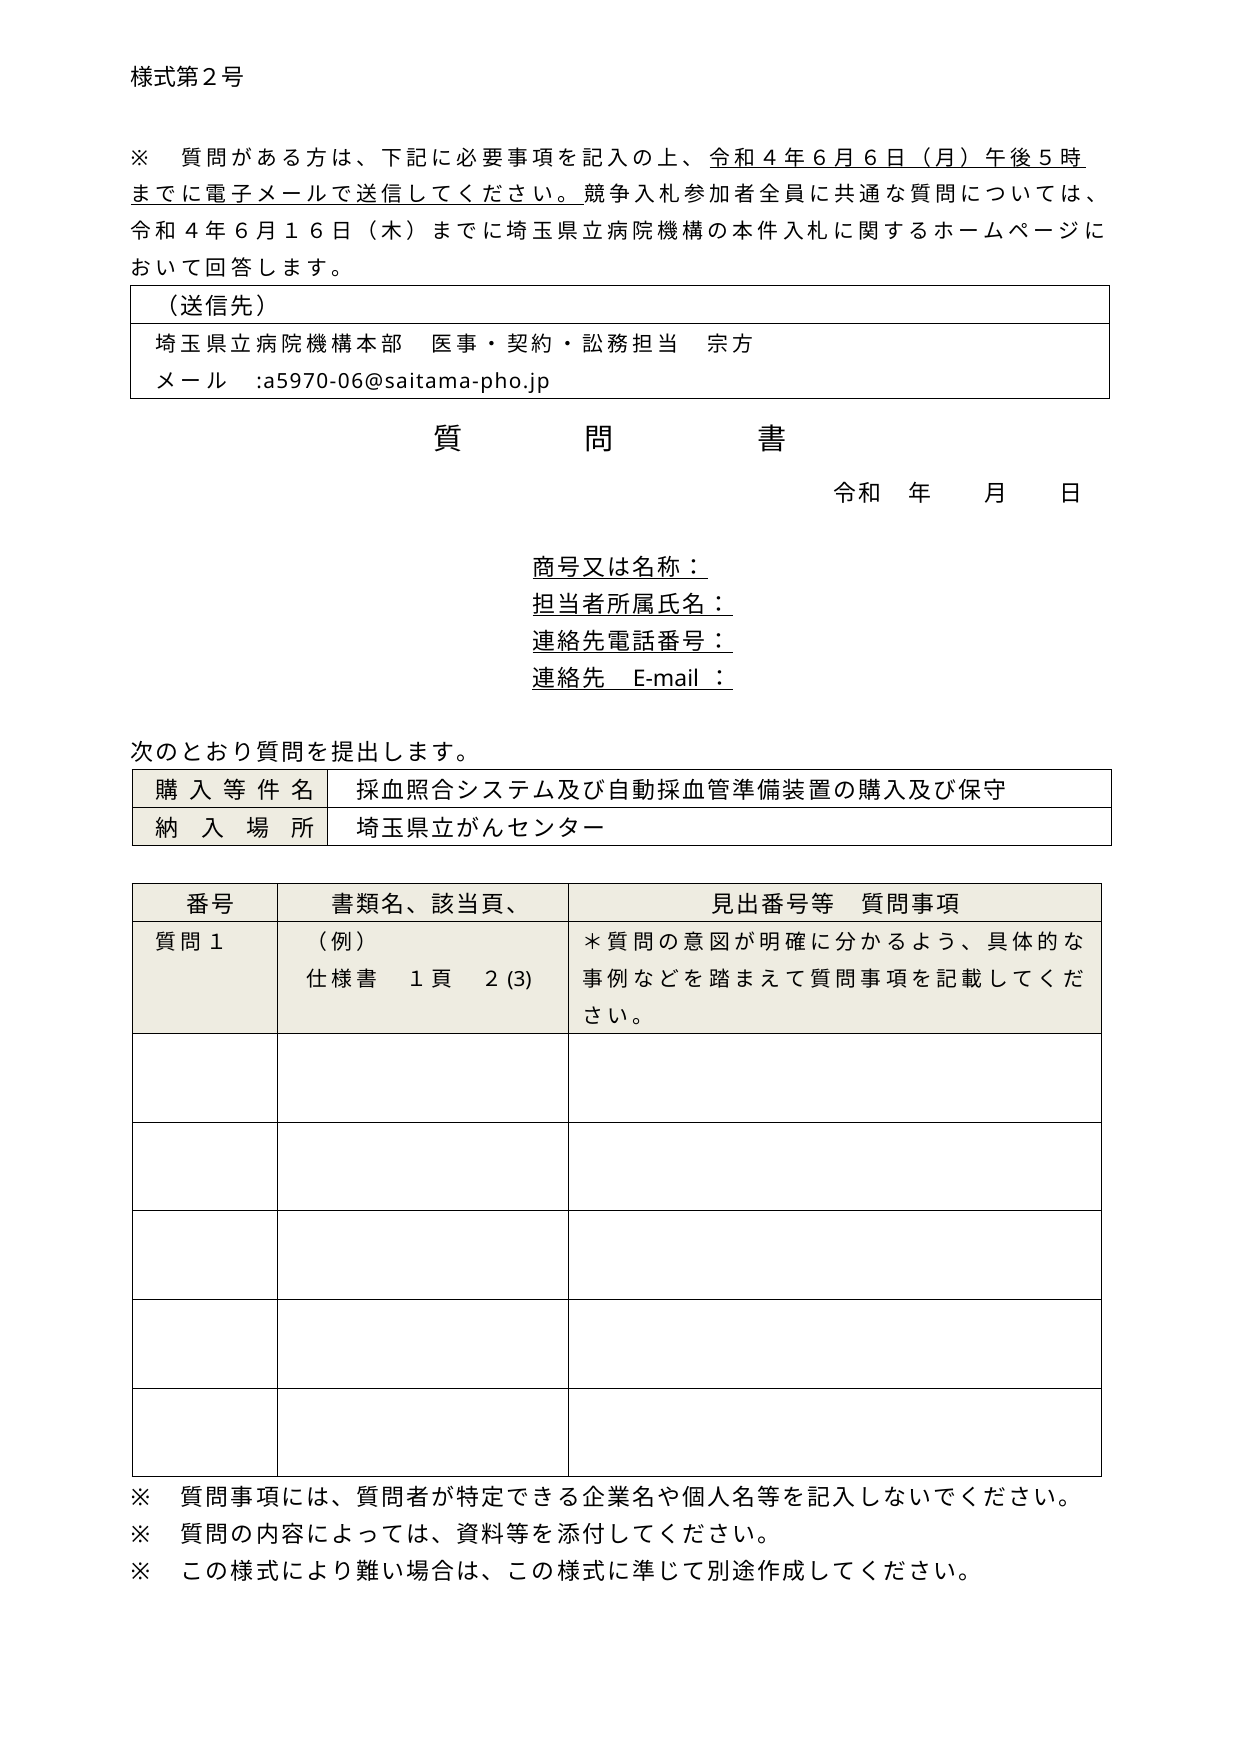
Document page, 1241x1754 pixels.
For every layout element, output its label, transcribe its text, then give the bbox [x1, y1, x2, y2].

text ※ 質問の内容によっては、資料等を添付してください。 [131, 1514, 1109, 1551]
table_cell [569, 1034, 1101, 1122]
table_header 見出番号等 質問事項 [569, 884, 1101, 921]
table_cell [133, 1034, 277, 1122]
table_cell [569, 1123, 1101, 1210]
table_cell [278, 1211, 568, 1299]
table_header 番号 [133, 884, 277, 921]
table_cell 埼玉県立がんセンター [328, 808, 1111, 845]
table_cell [133, 1389, 277, 1476]
text 令和 年 月 日 [131, 473, 1084, 510]
table_header 採血照合システム及び自動採血管準備装置の購入及び保守 [328, 770, 1111, 807]
table_cell 納入場所 [133, 808, 327, 845]
table_cell [278, 1300, 568, 1387]
table_header （送信先） [131, 286, 1109, 323]
table_cell [133, 1211, 277, 1299]
text 質 問 書 [131, 399, 1109, 473]
table_cell [278, 1123, 568, 1210]
table_header 購入等件名 [133, 770, 327, 807]
table_cell [133, 1300, 277, 1387]
table_cell [569, 1211, 1101, 1299]
text 商号又は名称： [508, 547, 1109, 584]
table_header 書類名、該当頁、 [278, 884, 568, 921]
text ※ この様式により難い場合は、この様式に準じて別途作成してください。 [131, 1551, 1109, 1588]
table_cell 質問１ [133, 922, 277, 1033]
text 次のとおり質問を提出します。 [131, 732, 1109, 769]
text ※ 質問事項には、質問者が特定できる企業名や個人名等を記入しないでください。 [131, 1477, 1109, 1514]
table_cell 埼玉県立病院機構本部 医事・契約・訟務担当 宗方 メール:a5970-06@saitama-pho.jp [131, 324, 1109, 398]
text ※質問がある方は、下記に必要事項を記入の上、令和４年６月６日（月）午後５時 [131, 137, 1109, 174]
text 担当者所属氏名： [508, 584, 1109, 621]
table_cell [278, 1389, 568, 1476]
table_cell （例） 仕様書 １頁 ２(3) [278, 922, 568, 1033]
table_cell ＊質問の意図が明確に分かるよう、具体的な事例などを踏まえて質問事項を記載してください。 [569, 922, 1101, 1033]
text 連絡先電話番号： [508, 621, 1109, 658]
table_cell [133, 1123, 277, 1210]
table_cell [278, 1034, 568, 1122]
text までに電子メールで送信してください。競争入札参加者全員に共通な質問については、令和４年６月１６日（木）までに埼玉県立病院機構の本件入札に関するホームページにおいて回答します。 [131, 174, 1109, 285]
text 連絡先 E-mail： [508, 658, 1109, 695]
table_cell [569, 1300, 1101, 1387]
table_cell [569, 1389, 1101, 1476]
